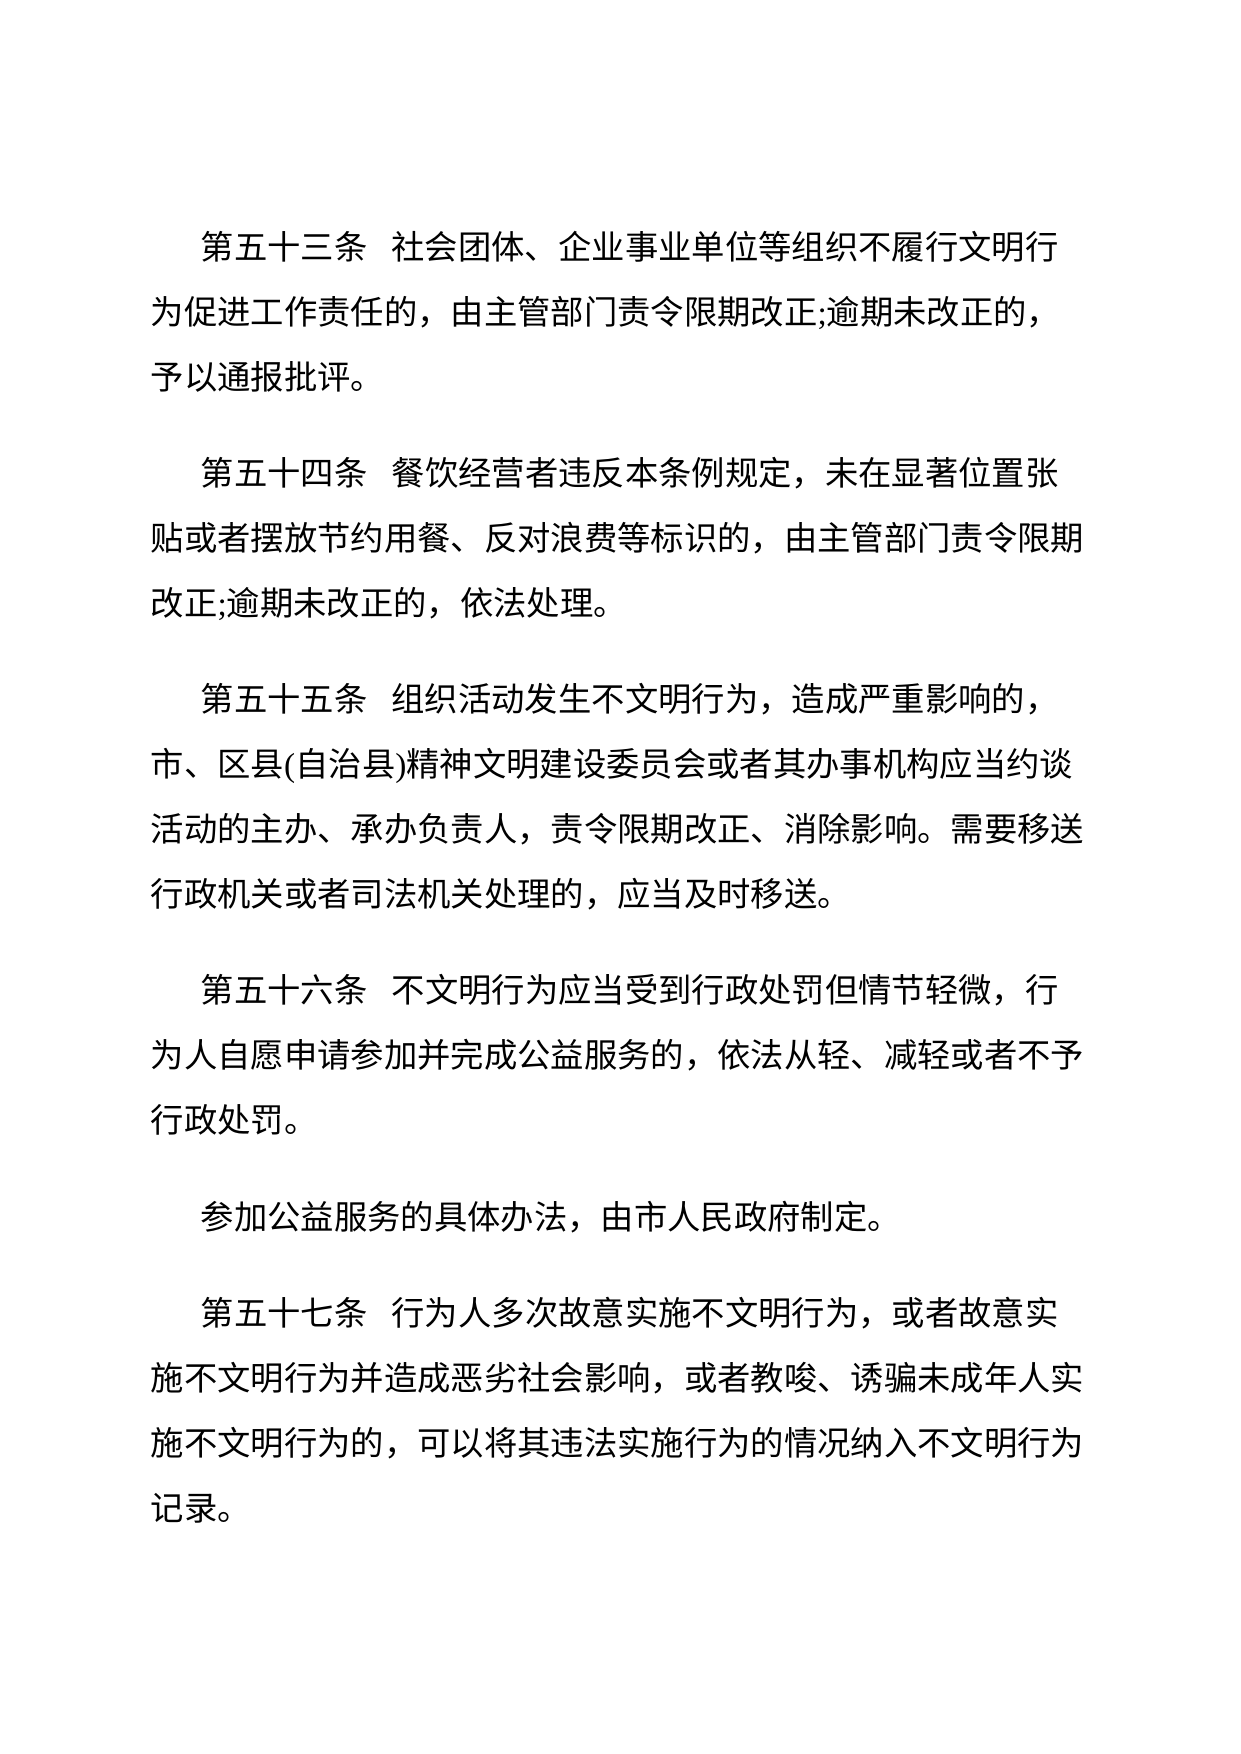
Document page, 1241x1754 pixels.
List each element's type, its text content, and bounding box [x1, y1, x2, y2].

text 第五十四条 餐饮经营者违反本条例规定，未在显著位置张贴或者摆放节约用餐、反对浪费等标识的，由主管部门责令限期改正;逾期未改正的，依法处理。 [151, 438, 1089, 633]
text 第五十六条 不文明行为应当受到行政处罚但情节轻微，行为人自愿申请参加并完成公益服务的，依法从轻、减轻或者不予行政处罚。 [151, 956, 1089, 1151]
text 参加公益服务的具体办法，由市人民政府制定。 [151, 1182, 1089, 1247]
text 第五十七条 行为人多次故意实施不文明行为，或者故意实施不文明行为并造成恶劣社会影响，或者教唆、诱骗未成年人实施不文明行为的，可以将其违法实施行为的情况纳入不文明行为记录。 [151, 1278, 1089, 1538]
text 第五十五条 组织活动发生不文明行为，造成严重影响的，市、区县(自治县)精神文明建设委员会或者其办事机构应当约谈活动的主办、承办负责人，责令限期改正、消除影响。需要移送行政机关或者司法机关处理的，应当及时移送。 [151, 665, 1089, 925]
text 第五十三条 社会团体、企业事业单位等组织不履行文明行为促进工作责任的，由主管部门责令限期改正;逾期未改正的，予以通报批评。 [151, 212, 1089, 407]
